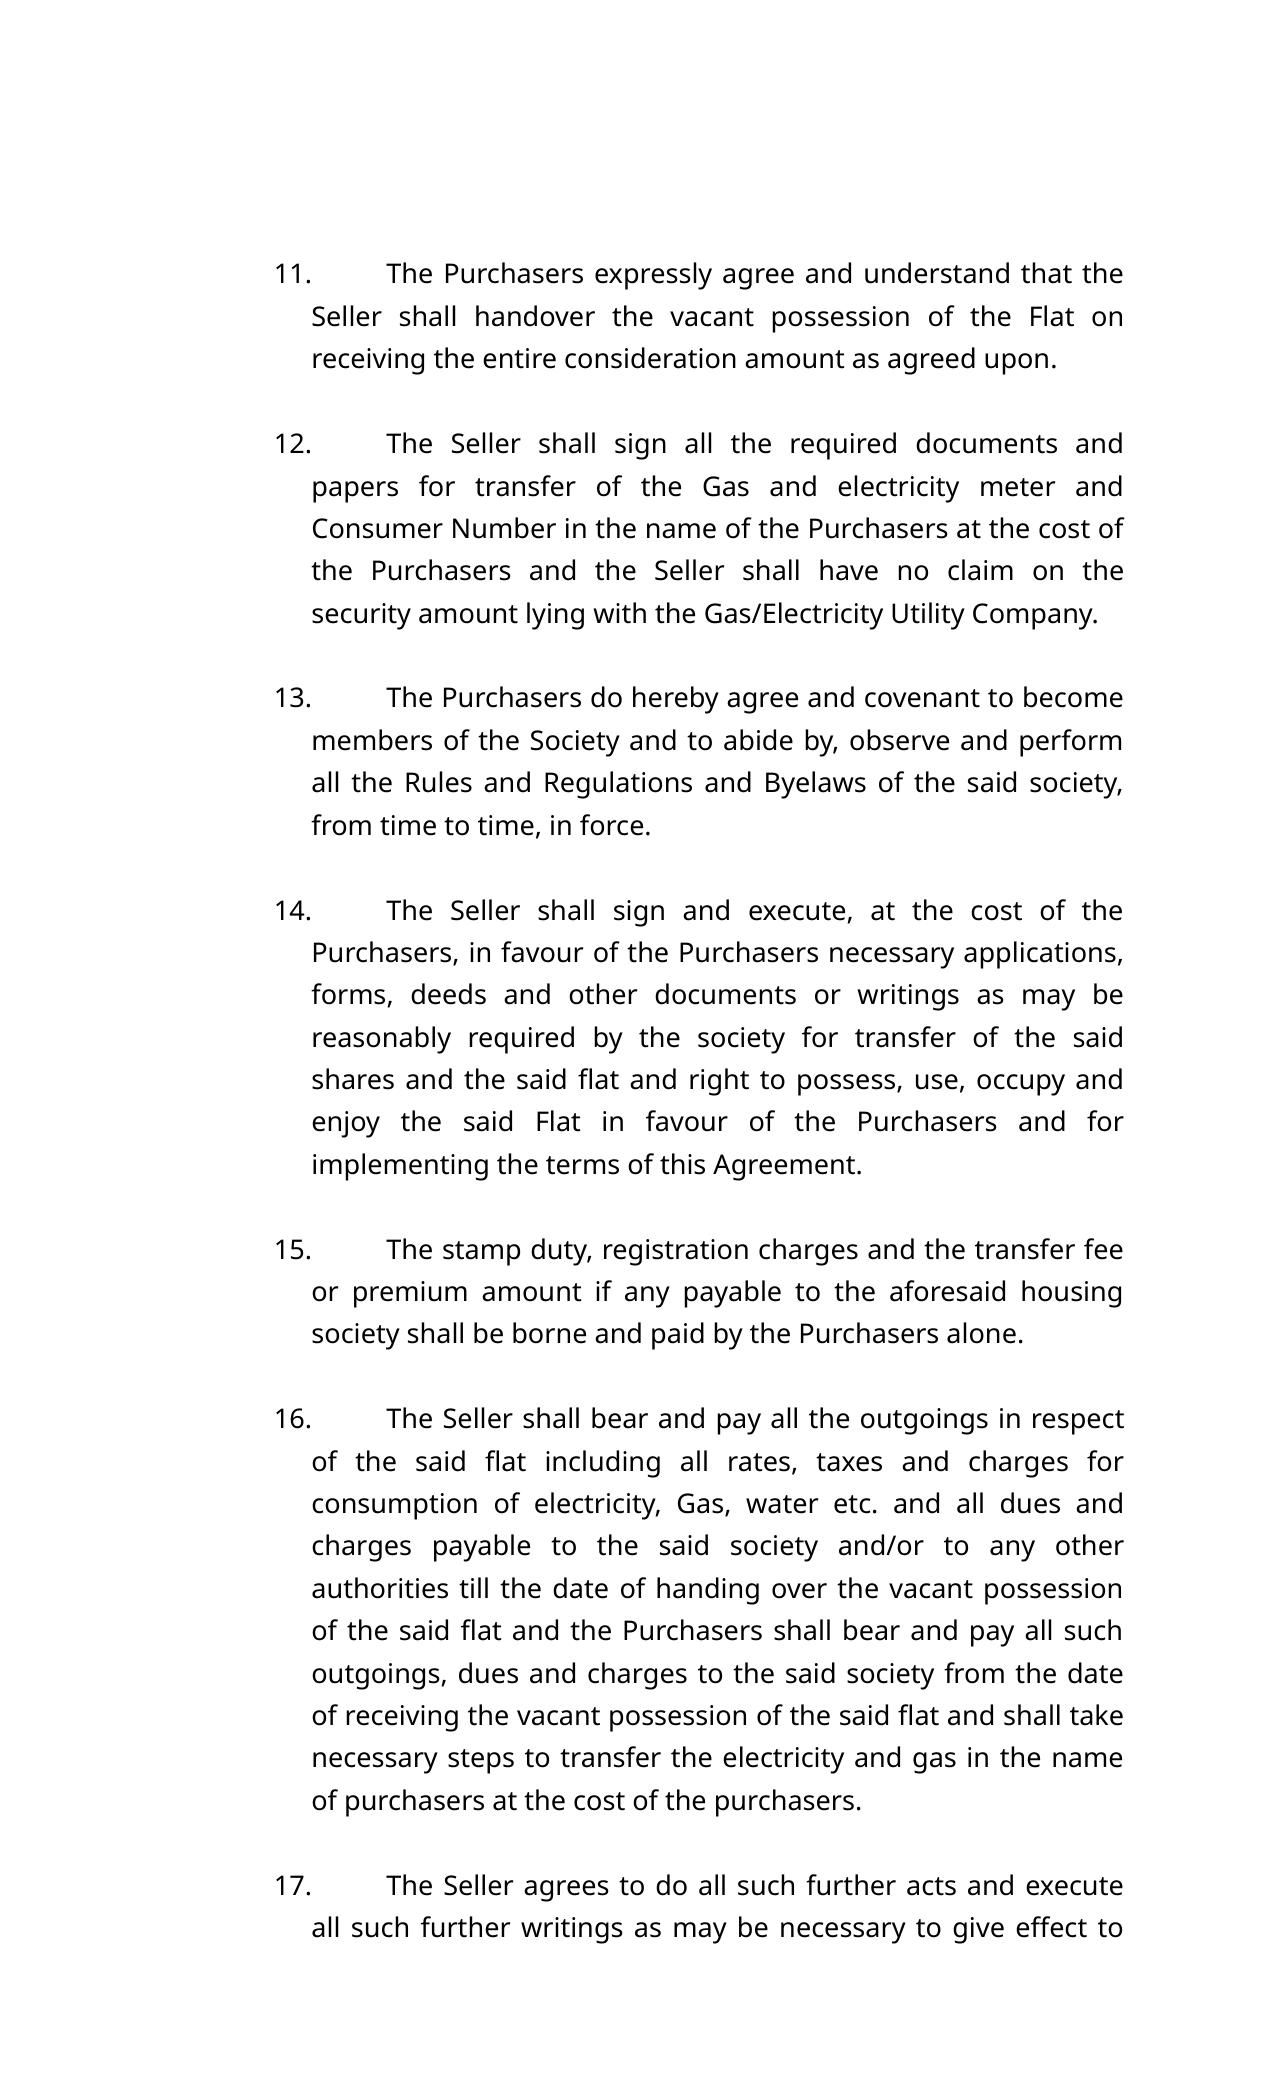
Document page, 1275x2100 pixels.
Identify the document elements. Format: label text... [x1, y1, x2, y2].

list The Purchasers expressly agree and understand that the Seller shall handover the vacant possession of the Flat on receiving the entire consideration amount as agreed upon. [274, 255, 1125, 377]
list The Seller shall sign all the required documents and papers for transfer of the Gas and electricity meter and Consumer Number in the name of the Purchasers at the cost of the Purchasers and the Seller shall have no claim on the security amount lying with the Gas/Electricity Utility Company. [274, 424, 1125, 631]
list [274, 1866, 1125, 1945]
list The Purchasers do hereby agree and covenant to become members of the Society and to abide by, observe and perform all the Rules and Regulations and Byelaws of the said society, from time to time, in force. [274, 679, 1125, 843]
list The stamp duty, registration charges and the transfer fee or premium amount if any payable to the aforesaid housing society shall be borne and paid by the Purchasers alone. [274, 1230, 1125, 1352]
list The Seller shall bear and pay all the outgoings in respect of the said flat including all rates, taxes and charges for consumption of electricity, Gas, water etc. and all dues and charges payable to the said society and/or to any other authorities till the date of handing over the vacant possession of the said flat and the Purchasers shall bear and pay all such outgoings, dues and charges to the said society from the date of receiving the vacant possession of the said flat and shall take necessary steps to transfer the electricity and gas in the name of purchasers at the cost of the purchasers. [274, 1400, 1125, 1818]
list The Seller shall sign and execute, at the cost of the Purchasers, in favour of the Purchasers necessary applications, forms, deeds and other documents or writings as may be reasonably required by the society for transfer of the said shares and the said flat and right to possess, use, occupy and enjoy the said Flat in favour of the Purchasers and for implementing the terms of this Agreement. [274, 891, 1125, 1182]
